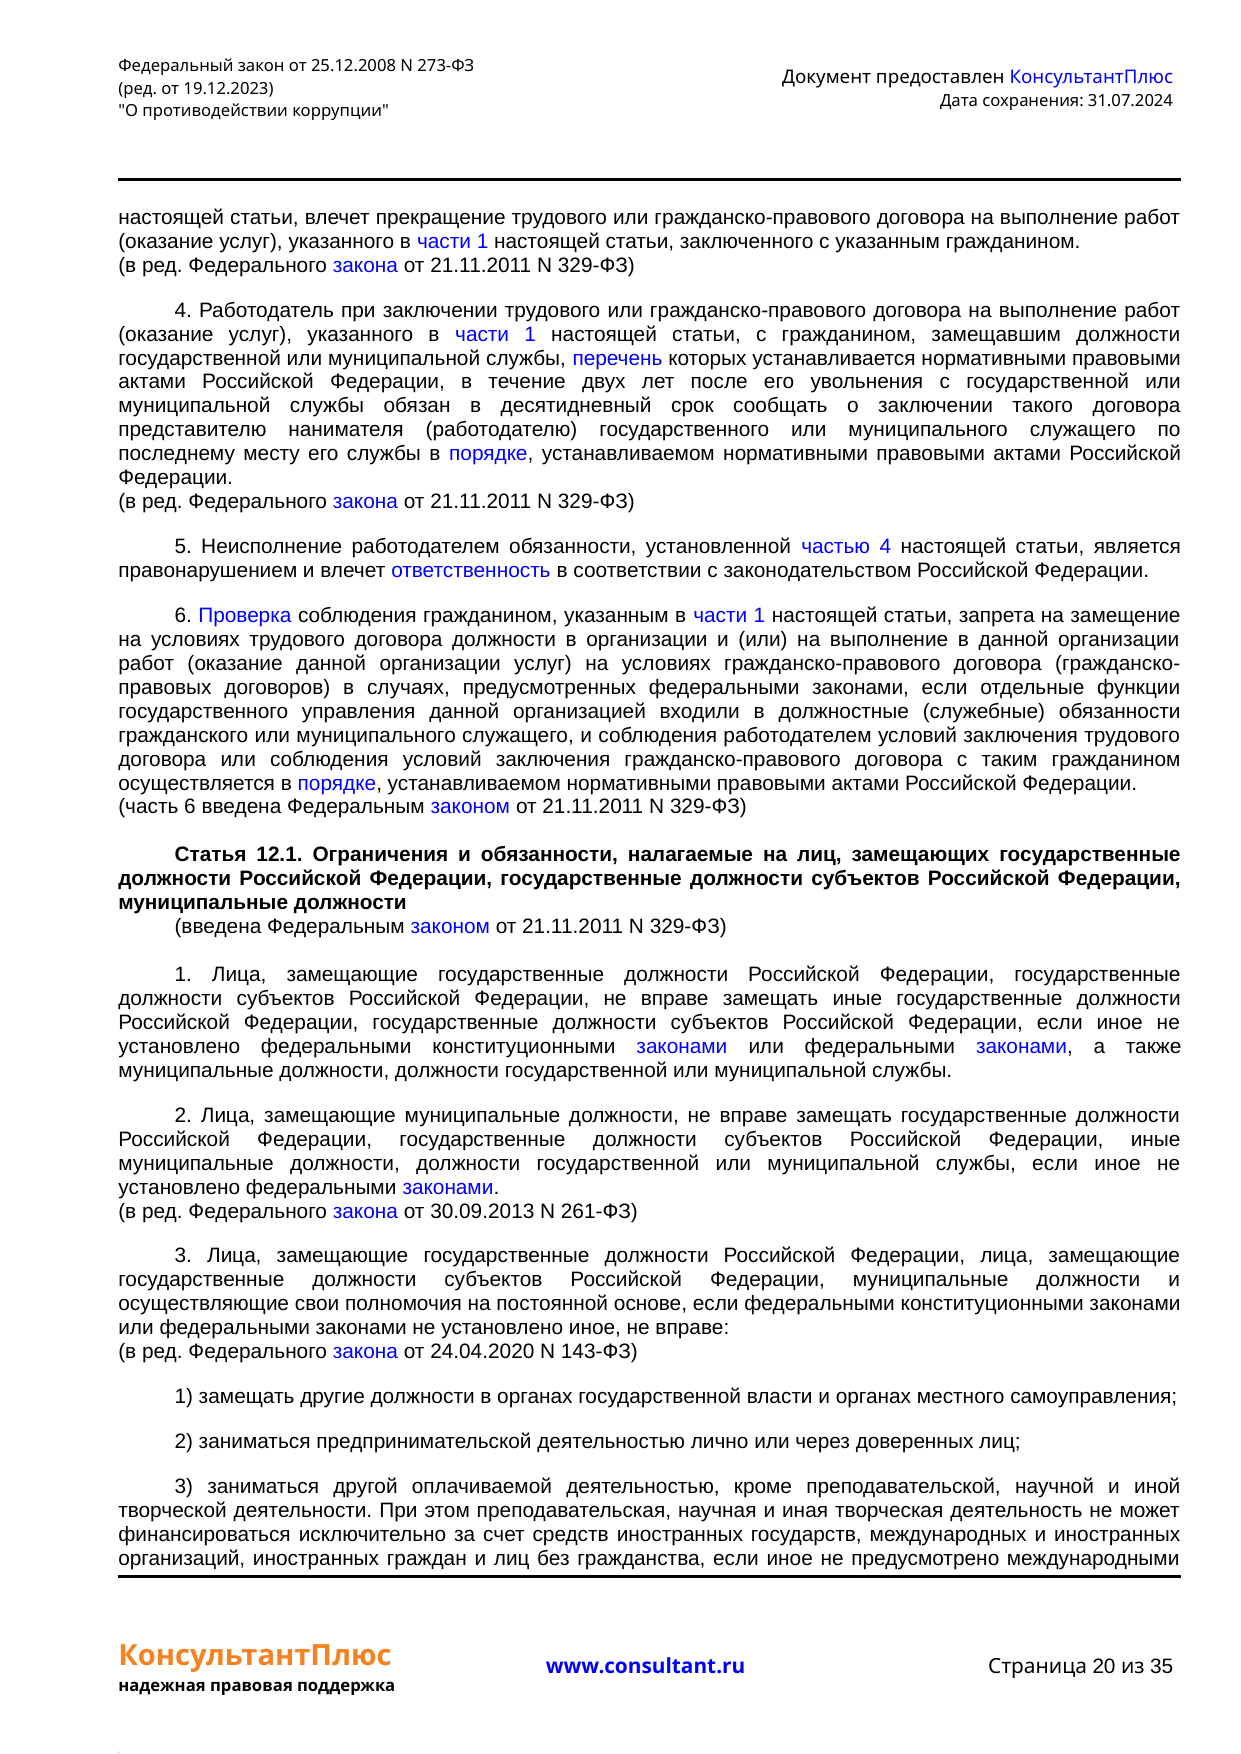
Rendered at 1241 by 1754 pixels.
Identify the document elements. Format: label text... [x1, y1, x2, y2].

text 1) замещать другие должности в органах государственной власти и органах местного самоуправления; [118, 1384, 1181, 1408]
text (часть 6 введена Федеральным законом от 21.11.2011 N 329-ФЗ) [118, 794, 1181, 818]
title Статья 12.1. Ограничения и обязанности, налагаемые на лиц, замещающих государственные должности Российской Федерации, государственные должности субъектов Российской Федерации, муниципальные должности [118, 842, 1181, 914]
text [118, 205, 1181, 253]
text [118, 1473, 1181, 1569]
text 2) заниматься предпринимательской деятельностью лично или через доверенных лиц; [118, 1429, 1181, 1453]
text 4. Работодатель при заключении трудового или гражданско-правового договора на выполнение работ (оказание услуг), указанного в части 1 настоящей статьи, с гражданином, замещавшим должности государственной или муниципальной службы, перечень которых устанавливается нормативными правовыми актами Российской Федерации, в течение двух лет после его увольнения с государственной или муниципальной службы обязан в десятидневный срок сообщать о заключении такого договора представителю нанимателя (работодателю) государственного или муниципального служащего по последнему месту его службы в порядке, устанавливаемом нормативными правовыми актами Российской Федерации. [118, 297, 1181, 489]
text 5. Неисполнение работодателем обязанности, установленной частью 4 настоящей статьи, является правонарушением и влечет ответственность в соответствии с законодательством Российской Федерации. [118, 534, 1181, 582]
text 6. Проверка соблюдения гражданином, указанным в части 1 настоящей статьи, запрета на замещение на условиях трудового договора должности в организации и (или) на выполнение в данной организации работ (оказание данной организации услуг) на условиях гражданско-правового договора (гражданско-правовых договоров) в случаях, предусмотренных федеральными законами, если отдельные функции государственного управления данной организацией входили в должностные (служебные) обязанности гражданского или муниципального служащего, и соблюдения работодателем условий заключения трудового договора или соблюдения условий заключения гражданско-правового договора с таким гражданином осуществляется в порядке, устанавливаемом нормативными правовыми актами Российской Федерации. [118, 603, 1181, 794]
text (в ред. Федерального закона от 30.09.2013 N 261-ФЗ) [118, 1198, 1181, 1222]
text (в ред. Федерального закона от 21.11.2011 N 329-ФЗ) [118, 253, 1181, 277]
text (в ред. Федерального закона от 21.11.2011 N 329-ФЗ) [118, 489, 1181, 513]
text 2. Лица, замещающие муниципальные должности, не вправе замещать государственные должности Российской Федерации, государственные должности субъектов Российской Федерации, иные муниципальные должности, должности государственной или муниципальной службы, если иное не установлено федеральными законами. [118, 1103, 1181, 1198]
text 3. Лица, замещающие государственные должности Российской Федерации, лица, замещающие государственные должности субъектов Российской Федерации, муниципальные должности и осуществляющие свои полномочия на постоянной основе, если федеральными конституционными законами или федеральными законами не установлено иное, не вправе: [118, 1243, 1181, 1339]
text (в ред. Федерального закона от 24.04.2020 N 143-ФЗ) [118, 1339, 1181, 1363]
text (введена Федеральным законом от 21.11.2011 N 329-ФЗ) [118, 914, 1181, 938]
text 1. Лица, замещающие государственные должности Российской Федерации, государственные должности субъектов Российской Федерации, не вправе замещать иные государственные должности Российской Федерации, государственные должности субъектов Российской Федерации, если иное не установлено федеральными конституционными законами или федеральными законами, а также муниципальные должности, должности государственной или муниципальной службы. [118, 962, 1181, 1082]
